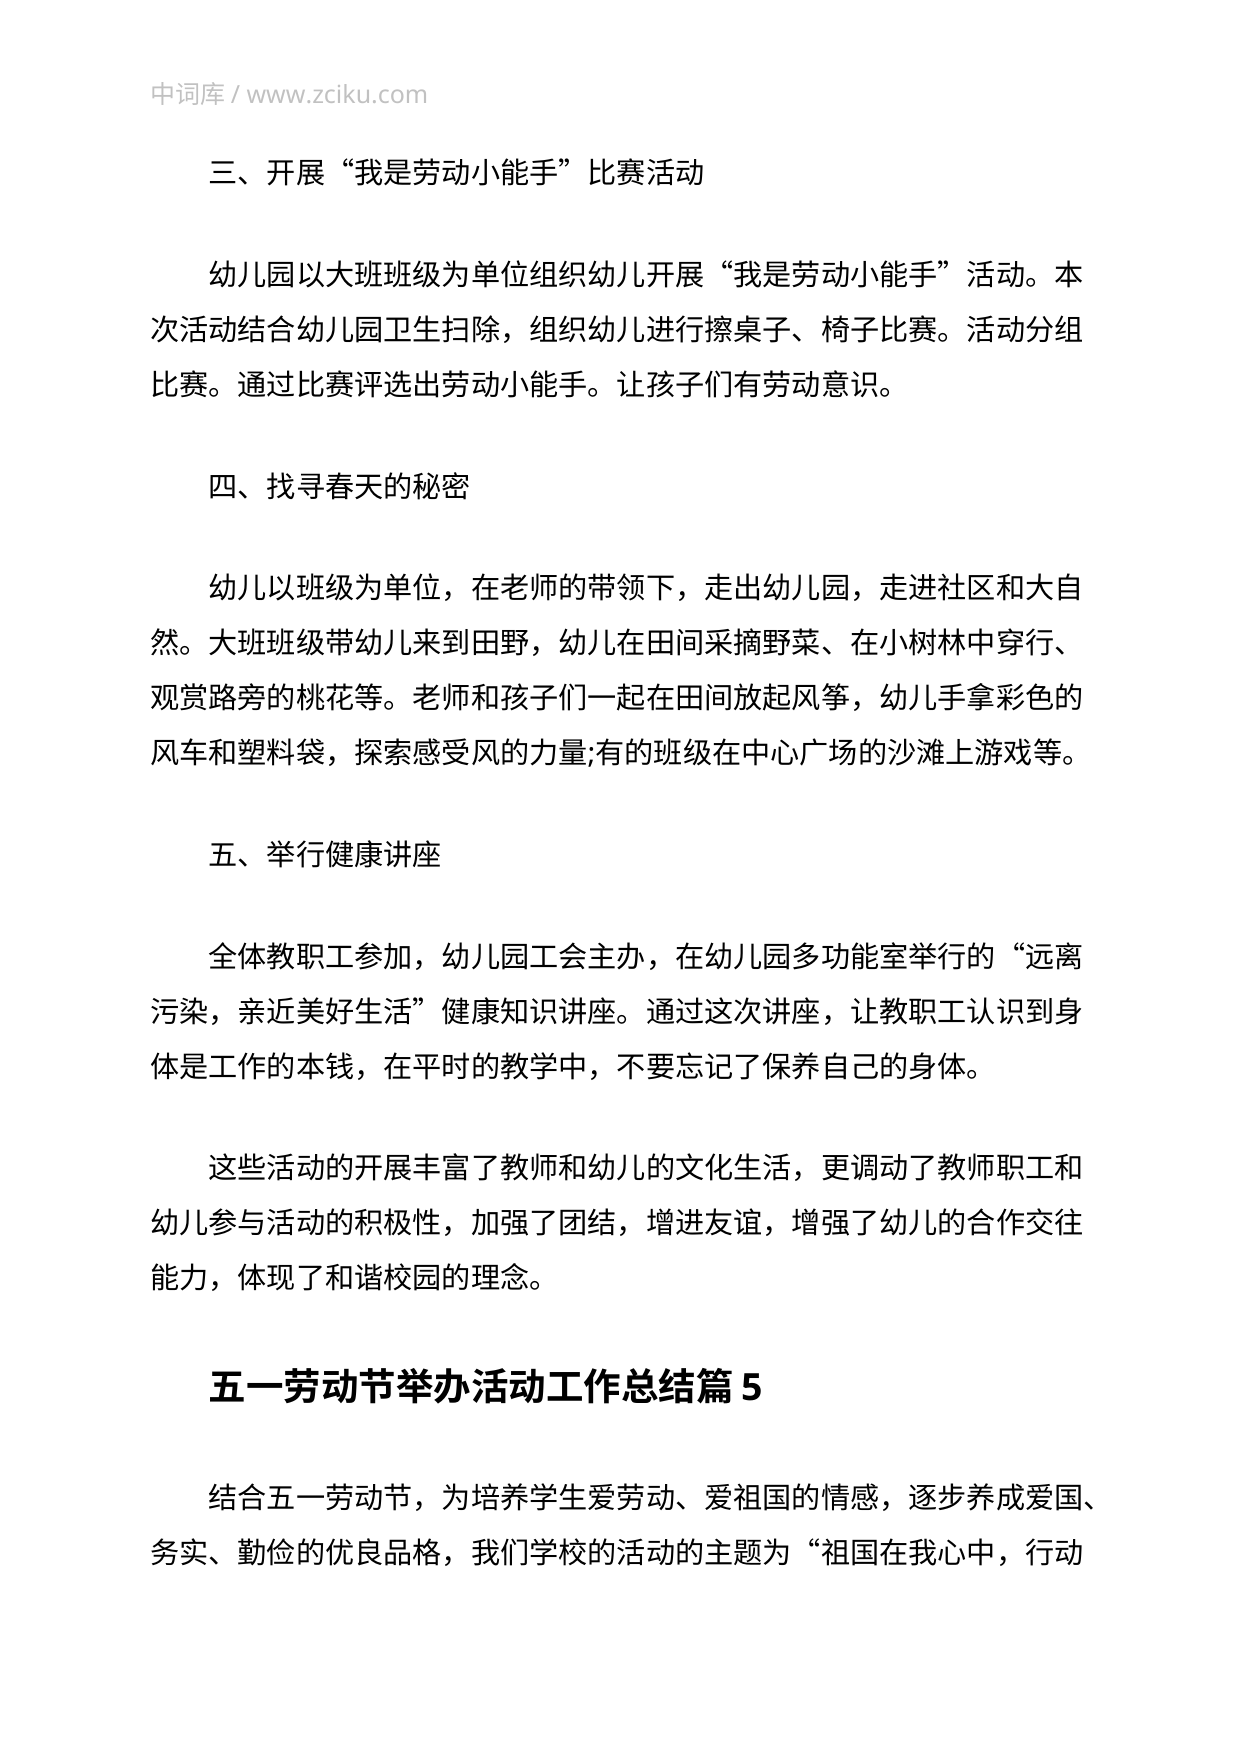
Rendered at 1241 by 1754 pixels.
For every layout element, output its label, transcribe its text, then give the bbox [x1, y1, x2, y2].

text 这些活动的开展丰富了教师和幼儿的文化生活，更调动了教师职工和幼儿参与活动的积极性，加强了团结，增进友谊，增强了幼儿的合作交往能力，体现了和谐校园的理念。 [150, 1145, 1090, 1297]
text 五一劳动节举办活动工作总结篇5 [150, 1357, 1090, 1411]
text 四、找寻春天的秘密 [150, 463, 1090, 506]
text 三、开展“我是劳动小能手”比赛活动 [150, 150, 1090, 192]
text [150, 1474, 1090, 1571]
text 全体教职工参加，幼儿园工会主办，在幼儿园多功能室举行的“远离污染，亲近美好生活”健康知识讲座。通过这次讲座，让教职工认识到身体是工作的本钱，在平时的教学中，不要忘记了保养自己的身体。 [150, 933, 1090, 1086]
text 幼儿以班级为单位，在老师的带领下，走出幼儿园，走进社区和大自然。大班班级带幼儿来到田野，幼儿在田间采摘野菜、在小树林中穿行、观赏路旁的桃花等。老师和孩子们一起在田间放起风筝，幼儿手拿彩色的风车和塑料袋，探索感受风的力量;有的班级在中心广场的沙滩上游戏等。 [150, 565, 1090, 772]
text 五、举行健康讲座 [150, 832, 1090, 874]
text 幼儿园以大班班级为单位组织幼儿开展“我是劳动小能手”活动。本次活动结合幼儿园卫生扫除，组织幼儿进行擦桌子、椅子比赛。活动分组比赛。通过比赛评选出劳动小能手。让孩子们有劳动意识。 [150, 252, 1090, 404]
